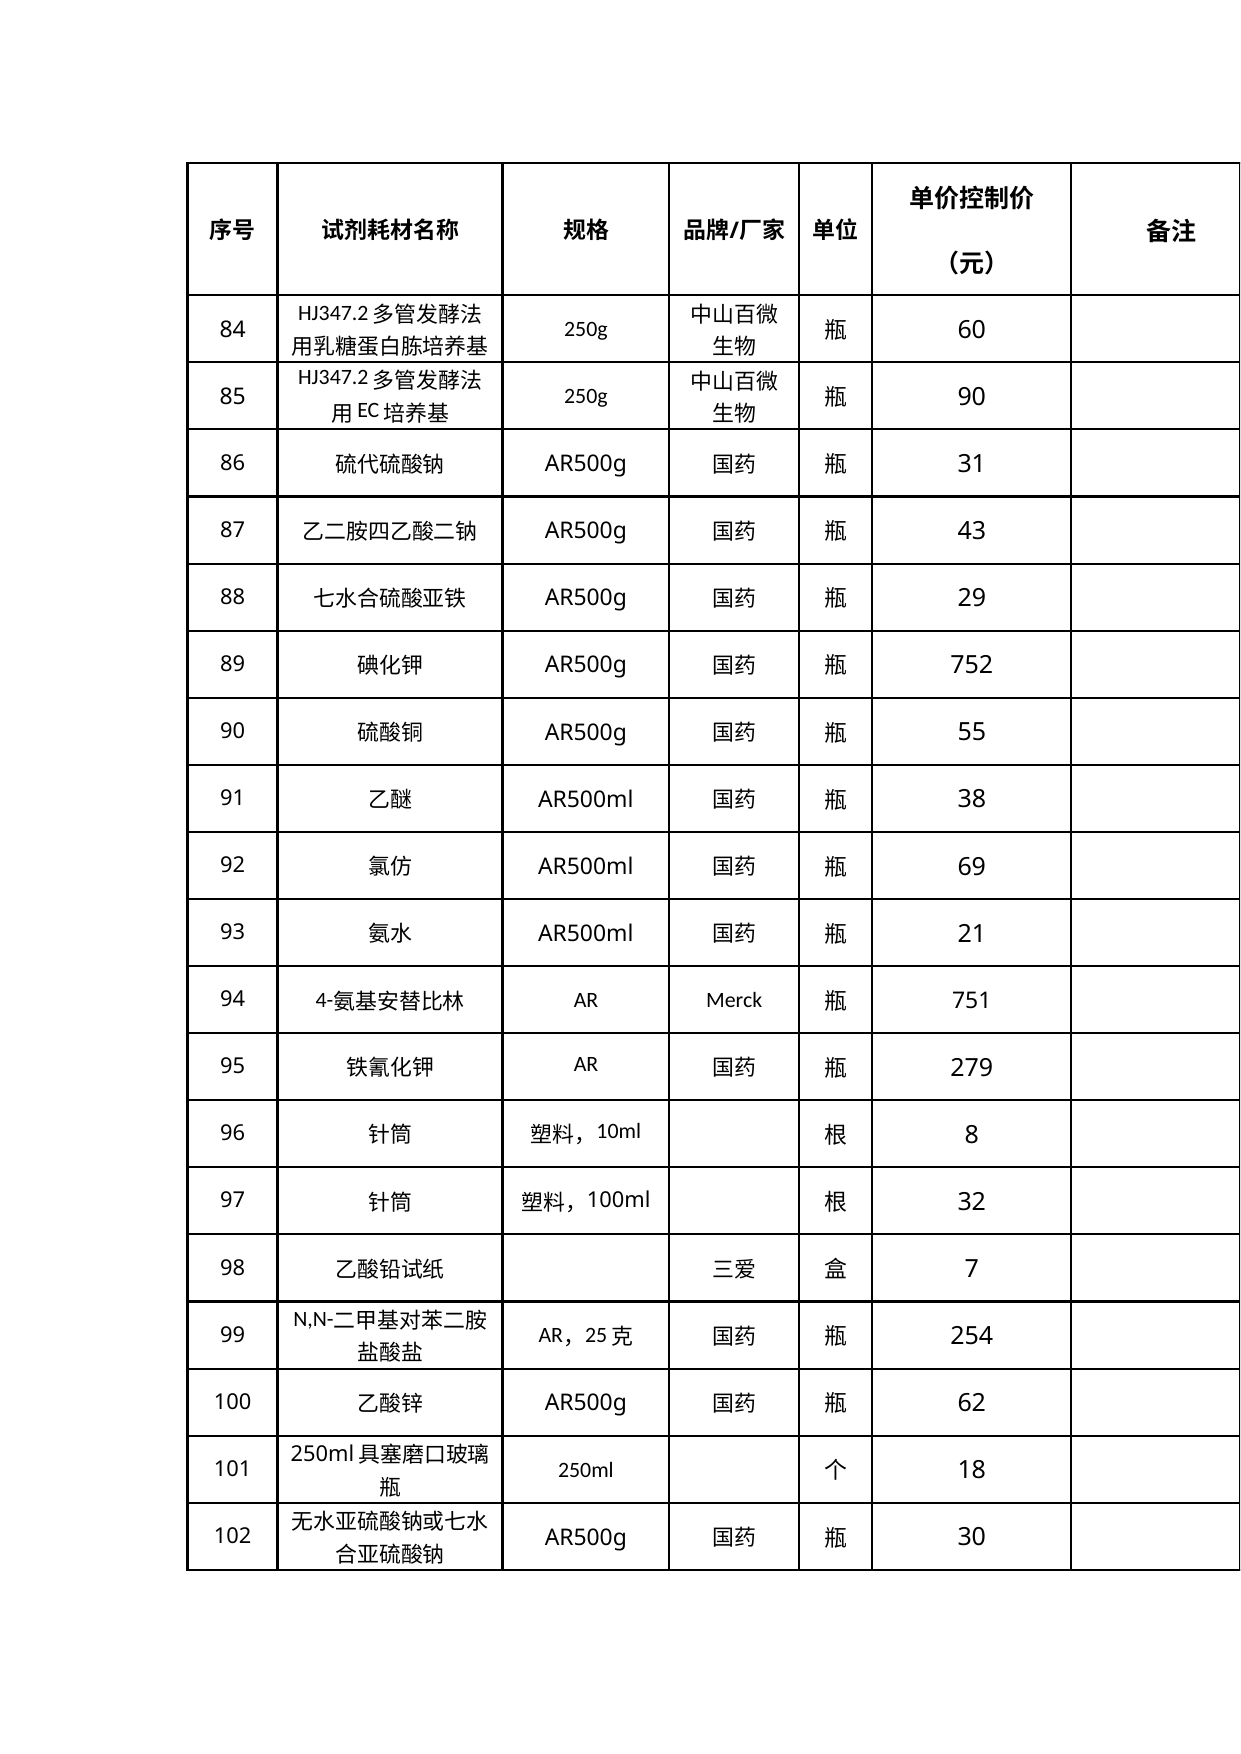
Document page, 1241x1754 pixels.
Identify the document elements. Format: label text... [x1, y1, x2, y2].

table_cell 塑料，10ml [504, 1101, 668, 1166]
table_cell 国药 [670, 632, 798, 697]
table_cell 99 [189, 1303, 276, 1367]
table_cell [1072, 363, 1239, 428]
table_cell 氨水 [279, 900, 501, 965]
table_cell 93 [189, 900, 276, 965]
table_cell AR [504, 967, 668, 1032]
table_cell 瓶 [800, 699, 871, 764]
table_cell [1072, 699, 1239, 764]
table_cell AR500g [504, 430, 668, 495]
table_cell 31 [873, 430, 1070, 495]
table_cell 95 [189, 1034, 276, 1099]
table_cell 85 [189, 363, 276, 428]
table_cell [504, 1235, 668, 1300]
table_cell 38 [873, 766, 1070, 831]
table_cell 94 [189, 967, 276, 1032]
table_cell 瓶 [800, 1504, 871, 1569]
table_cell 751 [873, 967, 1070, 1032]
table_cell [1072, 900, 1239, 965]
table_cell 针筒 [279, 1168, 501, 1233]
table_cell 4-氨基安替比林 [279, 967, 501, 1032]
table_header 单价控制价（元） [873, 164, 1070, 294]
table_cell 硫酸铜 [279, 699, 501, 764]
table_cell 瓶 [800, 1370, 871, 1434]
table_cell 国药 [670, 565, 798, 629]
table_cell AR500g [504, 632, 668, 697]
table_cell [1072, 1101, 1239, 1166]
table_cell 8 [873, 1101, 1070, 1166]
table_cell 瓶 [800, 363, 871, 428]
table_cell 90 [873, 363, 1070, 428]
table_cell 7 [873, 1235, 1070, 1300]
table_cell 瓶 [800, 833, 871, 898]
table_cell 无水亚硫酸钠或七水合亚硫酸钠 [279, 1504, 501, 1569]
table_cell 92 [189, 833, 276, 898]
table_cell 国药 [670, 1034, 798, 1099]
table_cell 90 [189, 699, 276, 764]
table_cell 国药 [670, 833, 798, 898]
table_cell 铁氰化钾 [279, 1034, 501, 1099]
table_cell 101 [189, 1437, 276, 1502]
table_cell [1072, 430, 1239, 495]
table_cell [1072, 498, 1239, 562]
table_cell 乙酸锌 [279, 1370, 501, 1434]
table_cell 国药 [670, 498, 798, 562]
table_cell 七水合硫酸亚铁 [279, 565, 501, 629]
table_cell 根 [800, 1168, 871, 1233]
table_cell 250ml具塞磨口玻璃瓶 [279, 1437, 501, 1502]
table_cell 18 [873, 1437, 1070, 1502]
table_cell 盒 [800, 1235, 871, 1300]
table_cell 瓶 [800, 296, 871, 361]
table_cell [1072, 1235, 1239, 1300]
table_cell [1072, 1034, 1239, 1099]
table_cell 98 [189, 1235, 276, 1300]
table_cell 三爱 [670, 1235, 798, 1300]
table_cell [1072, 1370, 1239, 1434]
table_cell 254 [873, 1303, 1070, 1367]
table_cell 32 [873, 1168, 1070, 1233]
table_cell 60 [873, 296, 1070, 361]
table_cell 100 [189, 1370, 276, 1434]
table_cell 87 [189, 498, 276, 562]
table_cell 瓶 [800, 565, 871, 629]
table_cell 碘化钾 [279, 632, 501, 697]
table_cell AR500ml [504, 766, 668, 831]
table_cell 针筒 [279, 1101, 501, 1166]
table_cell 102 [189, 1504, 276, 1569]
table_cell [1072, 766, 1239, 831]
table_header 备注 [1072, 164, 1239, 294]
table_cell 国药 [670, 699, 798, 764]
table_cell 中山百微生物 [670, 296, 798, 361]
table_cell AR500ml [504, 833, 668, 898]
table_cell 96 [189, 1101, 276, 1166]
table_cell 瓶 [800, 498, 871, 562]
table_cell 乙醚 [279, 766, 501, 831]
table_cell AR [504, 1034, 668, 1099]
table_cell 乙酸铅试纸 [279, 1235, 501, 1300]
table_cell HJ347.2多管发酵法用乳糖蛋白胨培养基 [279, 296, 501, 361]
table_cell [1072, 1437, 1239, 1502]
table_cell 国药 [670, 900, 798, 965]
table_cell 752 [873, 632, 1070, 697]
table_cell 中山百微生物 [670, 363, 798, 428]
table_header 规格 [504, 164, 668, 294]
table_cell 乙二胺四乙酸二钠 [279, 498, 501, 562]
table_cell AR500g [504, 1370, 668, 1434]
table_cell AR500g [504, 1504, 668, 1569]
table_cell 30 [873, 1504, 1070, 1569]
table_cell [1072, 1303, 1239, 1367]
table_cell AR500ml [504, 900, 668, 965]
table_cell 62 [873, 1370, 1070, 1434]
table_cell 21 [873, 900, 1070, 965]
table_cell [1072, 565, 1239, 629]
table_cell [1072, 1168, 1239, 1233]
table_cell 97 [189, 1168, 276, 1233]
table_cell [1072, 1504, 1239, 1569]
table_cell 国药 [670, 430, 798, 495]
table_cell AR500g [504, 498, 668, 562]
table_cell 250g [504, 296, 668, 361]
table_cell 86 [189, 430, 276, 495]
table_header 序号 [189, 164, 276, 294]
table_cell 硫代硫酸钠 [279, 430, 501, 495]
table_cell [1072, 833, 1239, 898]
table_cell AR，25克 [504, 1303, 668, 1367]
table_cell 个 [800, 1437, 871, 1502]
table_cell [670, 1101, 798, 1166]
table_header 品牌/厂家 [670, 164, 798, 294]
table_cell 瓶 [800, 1034, 871, 1099]
table_cell 84 [189, 296, 276, 361]
table_cell 250ml [504, 1437, 668, 1502]
table_cell 91 [189, 766, 276, 831]
table_cell 瓶 [800, 632, 871, 697]
table_cell 55 [873, 699, 1070, 764]
table_cell [1072, 296, 1239, 361]
table_cell AR500g [504, 699, 668, 764]
table_cell 43 [873, 498, 1070, 562]
table_cell HJ347.2多管发酵法用EC培养基 [279, 363, 501, 428]
table_cell 国药 [670, 1370, 798, 1434]
table_cell [1072, 632, 1239, 697]
table_cell [670, 1437, 798, 1502]
table_header 单位 [800, 164, 871, 294]
table_cell 瓶 [800, 766, 871, 831]
table_cell 瓶 [800, 1303, 871, 1367]
table_cell N,N-二甲基对苯二胺盐酸盐 [279, 1303, 501, 1367]
table_cell [670, 1168, 798, 1233]
table_cell 国药 [670, 1504, 798, 1569]
table_cell 氯仿 [279, 833, 501, 898]
table_cell 瓶 [800, 967, 871, 1032]
table_header 试剂耗材名称 [279, 164, 501, 294]
table_cell 29 [873, 565, 1070, 629]
table_cell 瓶 [800, 900, 871, 965]
table_cell 279 [873, 1034, 1070, 1099]
table_cell [1072, 967, 1239, 1032]
table_cell 根 [800, 1101, 871, 1166]
table_cell 250g [504, 363, 668, 428]
table_cell 国药 [670, 766, 798, 831]
table_cell 69 [873, 833, 1070, 898]
table_cell 塑料，100ml [504, 1168, 668, 1233]
table_cell 89 [189, 632, 276, 697]
table_cell AR500g [504, 565, 668, 629]
table_cell 瓶 [800, 430, 871, 495]
table_cell Merck [670, 967, 798, 1032]
table_cell 国药 [670, 1303, 798, 1367]
table_cell 88 [189, 565, 276, 629]
